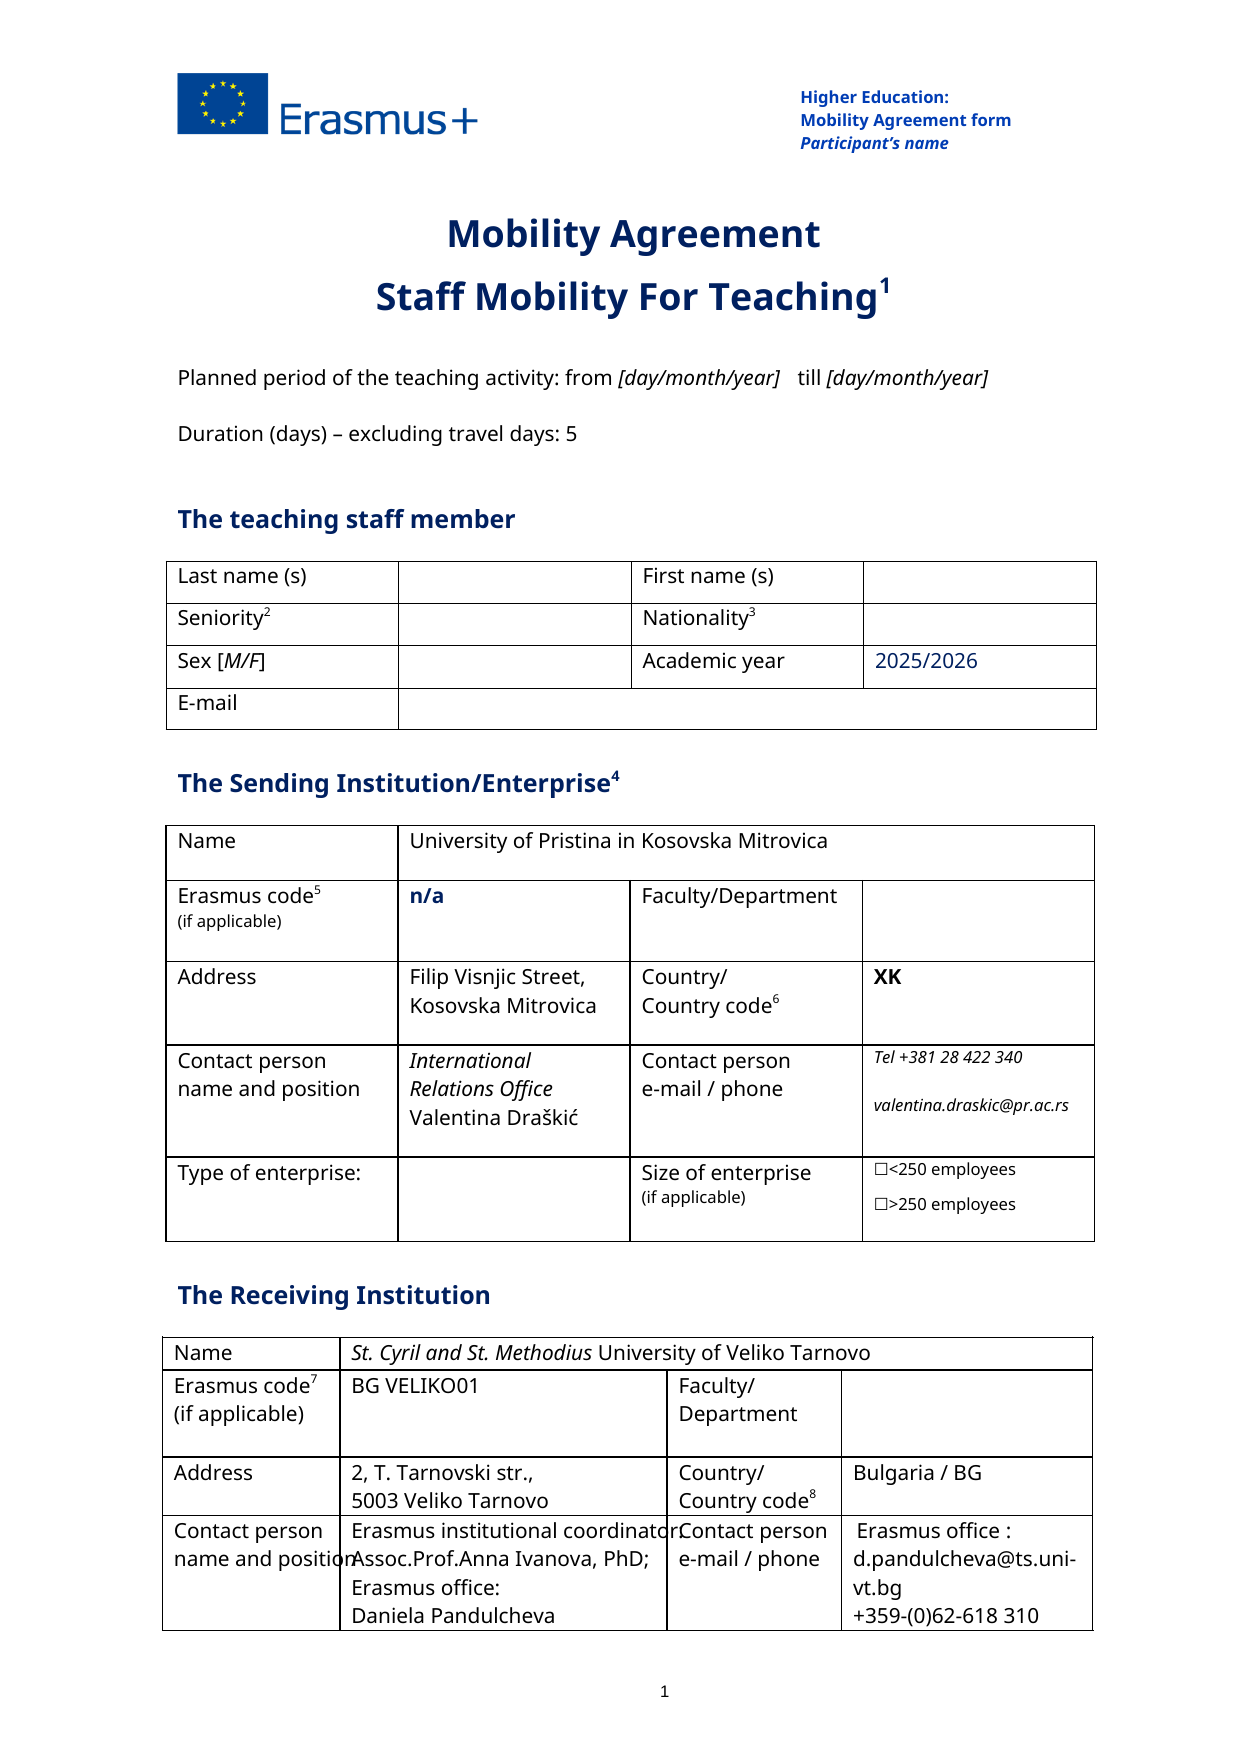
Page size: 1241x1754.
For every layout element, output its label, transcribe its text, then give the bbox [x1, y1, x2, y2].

table_header St. Cyril and St. Methodius University of Veliko Tarnovo [341, 1338, 1092, 1369]
text The Receiving Institution [177, 1277, 1196, 1311]
table_cell Bulgaria / BG [842, 1458, 1092, 1514]
table_cell Country/ Country code [668, 1458, 841, 1514]
table_cell Erasmus institutional coordinator: Assoc.Prof.Anna Ivanova, PhD; Erasmus office: Daniela Pandulcheva [341, 1516, 666, 1630]
table_cell Address [167, 962, 397, 1044]
table_cell [399, 689, 1096, 729]
table_header [864, 562, 1096, 602]
table_cell 2025/2026 [864, 646, 1096, 687]
table_cell Contact person name and position [167, 1046, 397, 1156]
table_cell [864, 604, 1096, 645]
text The teaching staff member [177, 501, 1196, 536]
table_cell Filip Visnjic Street, Kosovska Mitrovica [399, 962, 629, 1044]
table_cell Erasmus office : d.pandulcheva@ts.uni-vt.bg +359-(0)62-618 310 [842, 1516, 1092, 1630]
picture [177, 73, 478, 135]
table_header Name [163, 1338, 339, 1369]
table_cell International Relations Office Valentina Draškić [399, 1046, 629, 1156]
text Staff Mobility For Teaching [177, 271, 1089, 322]
table_cell [399, 1158, 629, 1241]
table_header Name [167, 826, 397, 880]
table_cell Seniority [167, 604, 398, 645]
table_cell Faculty/Department [631, 881, 862, 961]
table_cell [399, 646, 631, 687]
table_cell Academic year [632, 646, 863, 687]
text Planned period of the teaching activity: from [day/month/year] till [day/month/year] [177, 363, 1092, 391]
table_header Last name (s) [167, 562, 398, 602]
table_cell Country/ Country code [631, 962, 862, 1044]
table_cell Tel +381 28 422 340 valentina.draskic@pr.ac.rs [863, 1046, 1094, 1156]
table_cell Contact person e-mail / phone [631, 1046, 862, 1156]
table_cell 2, T. Tarnovski str., 5003 Veliko Tarnovo [341, 1458, 666, 1514]
table_cell BG VELIKO01 [341, 1371, 666, 1456]
table_cell XK [863, 962, 1094, 1044]
table_cell Contact person name and position [163, 1516, 339, 1630]
table_cell n/a [399, 881, 629, 961]
table_header University of Pristina in Kosovska Mitrovica [399, 826, 1094, 880]
table_cell [842, 1371, 1092, 1456]
table_header First name (s) [632, 562, 863, 602]
table_cell Nationality [632, 604, 863, 645]
table_cell Contact person e-mail / phone [668, 1516, 841, 1630]
text The Sending Institution/Enterprise [177, 766, 1196, 800]
table_cell Address [163, 1458, 339, 1514]
table_cell <250 employees >250 employees [863, 1158, 1094, 1241]
table_cell [399, 604, 631, 645]
table_cell Type of enterprise: [167, 1158, 397, 1241]
table_cell Sex [M/F] [167, 646, 398, 687]
table_cell Faculty/ Department [668, 1371, 841, 1456]
text Duration (days) – excluding travel days: 5 [177, 419, 1092, 448]
table_cell [863, 881, 1094, 961]
text Mobility Agreement [177, 207, 1089, 258]
table_cell Size of enterprise (if applicable) [631, 1158, 862, 1241]
table_header [399, 562, 631, 602]
table_cell E-mail [167, 689, 398, 729]
